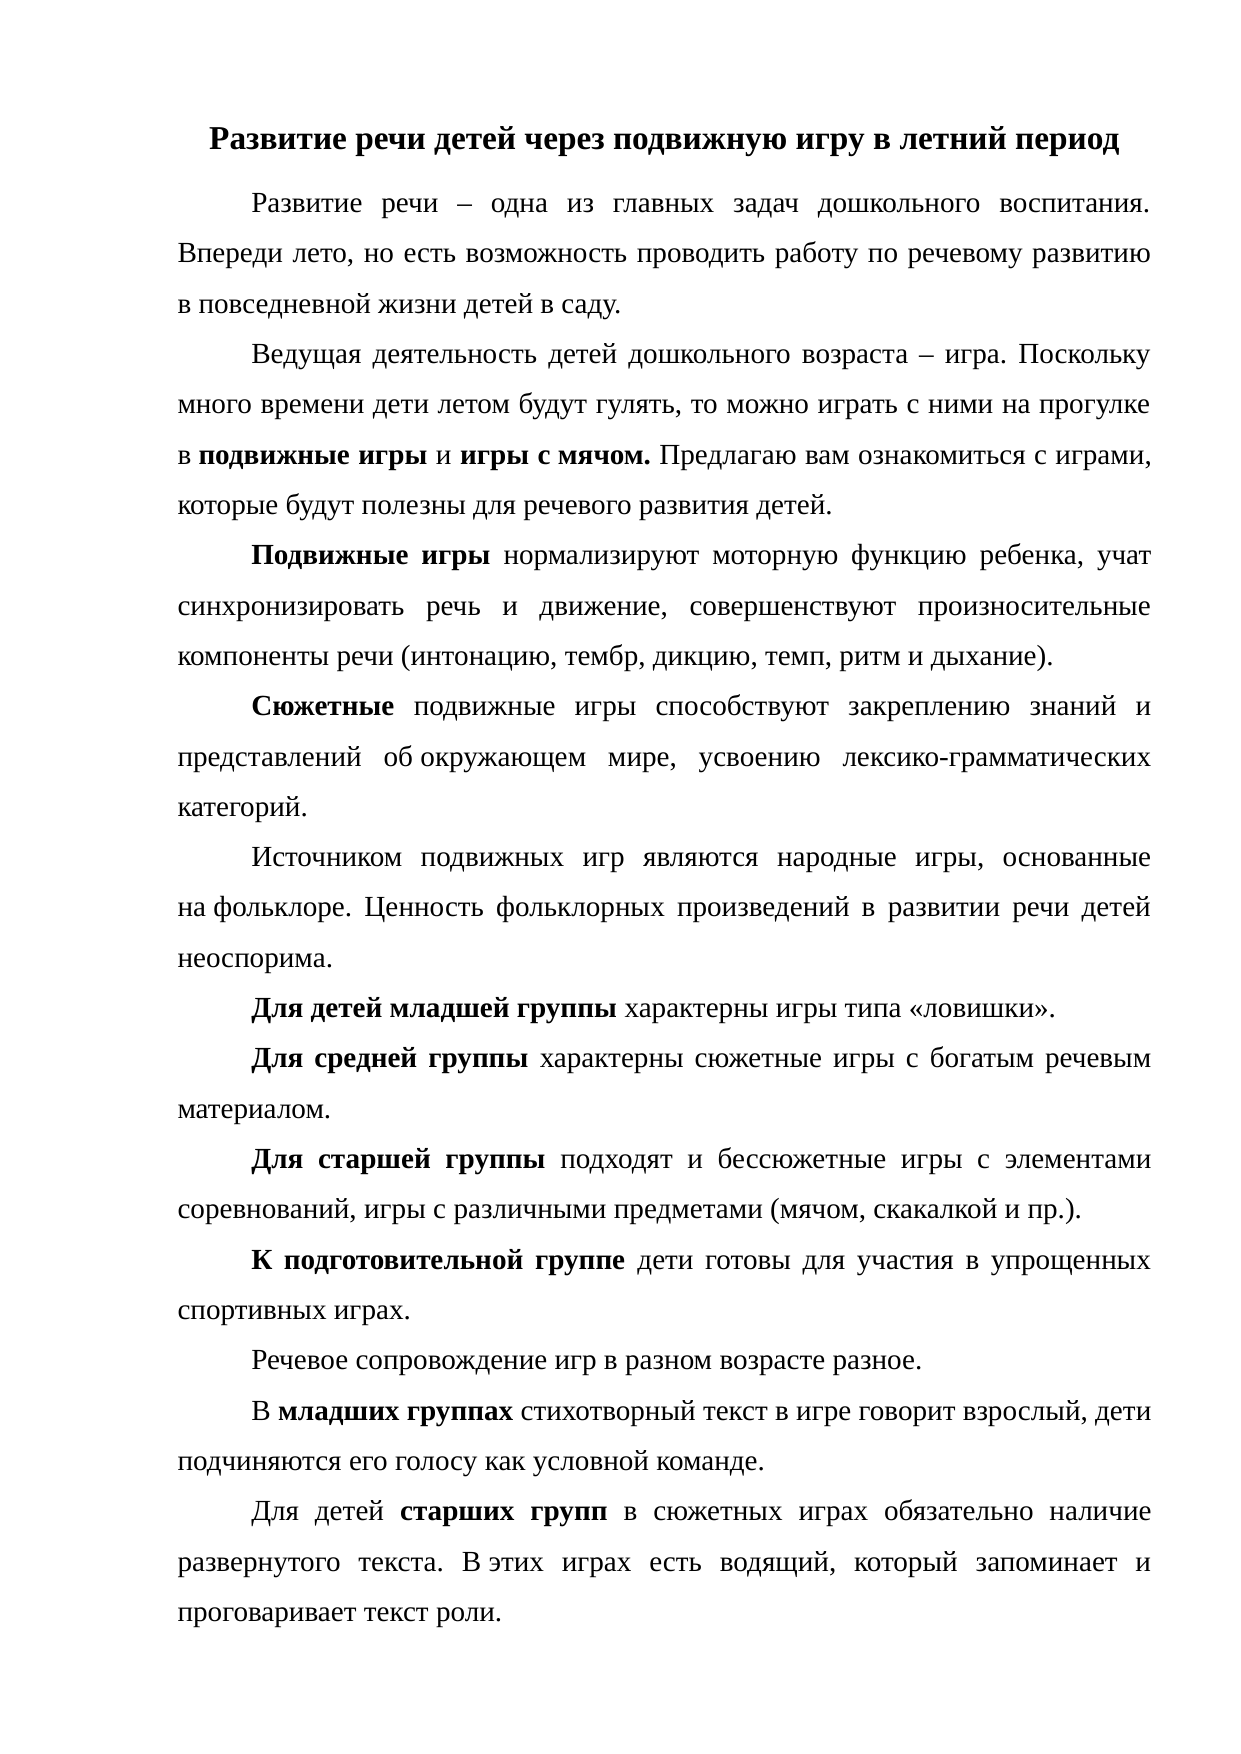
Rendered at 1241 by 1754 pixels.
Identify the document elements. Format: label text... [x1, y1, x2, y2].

text Для старшей группы подходят и бессюжетные игры с элементами соревнований, игры с различными предметами (мячом, скакалкой и пр.). [177, 1141, 1152, 1225]
text Ведущая деятельность детей дошкольного возраста – игра. Поскольку много времени дети летом будут гулять, то можно играть с ними на прогулке в подвижные игры и игры с мячом. Предлагаю вам ознакомиться с играми, которые будут полезны для речевого развития детей. [177, 336, 1152, 521]
text Источником подвижных игр являются народные игры, основанные на фольклоре. Ценность фольклорных произведений в развитии речи детей неоспорима. [177, 839, 1152, 973]
text К подготовительной группе дети готовы для участия в упрощенных спортивных играх. [177, 1242, 1152, 1326]
text Для детей младшей группы характерны игры типа «ловишки». [177, 990, 1152, 1024]
text Для средней группы характерны сюжетные игры с богатым речевым материалом. [177, 1041, 1152, 1124]
text Для детей старших групп в сюжетных играх обязательно наличие развернутого текста. В этих играх есть водящий, который запоминает и проговаривает текст роли. [177, 1493, 1152, 1627]
text Развитие речи – одна из главных задач дошкольного воспитания. Впереди лето, но есть возможность проводить работу по речевому развитию в повседневной жизни детей в саду. [177, 185, 1152, 319]
text Сюжетные подвижные игры способствуют закреплению знаний и представлений об окружающем мире, усвоению лексико-грамматических категорий. [177, 688, 1152, 822]
text Подвижные игры нормализируют моторную функцию ребенка, учат синхронизировать речь и движение, совершенствуют произносительные компоненты речи (интонацию, тембр, дикцию, темп, ритм и дыхание). [177, 537, 1152, 672]
text В младших группах стихотворный текст в игре говорит взрослый, дети подчиняются его голосу как условной команде. [177, 1393, 1152, 1477]
text Речевое сопровождение игр в разном возрасте разное. [177, 1342, 1152, 1376]
text Развитие речи детей через подвижную игру в летний период [177, 118, 1152, 156]
